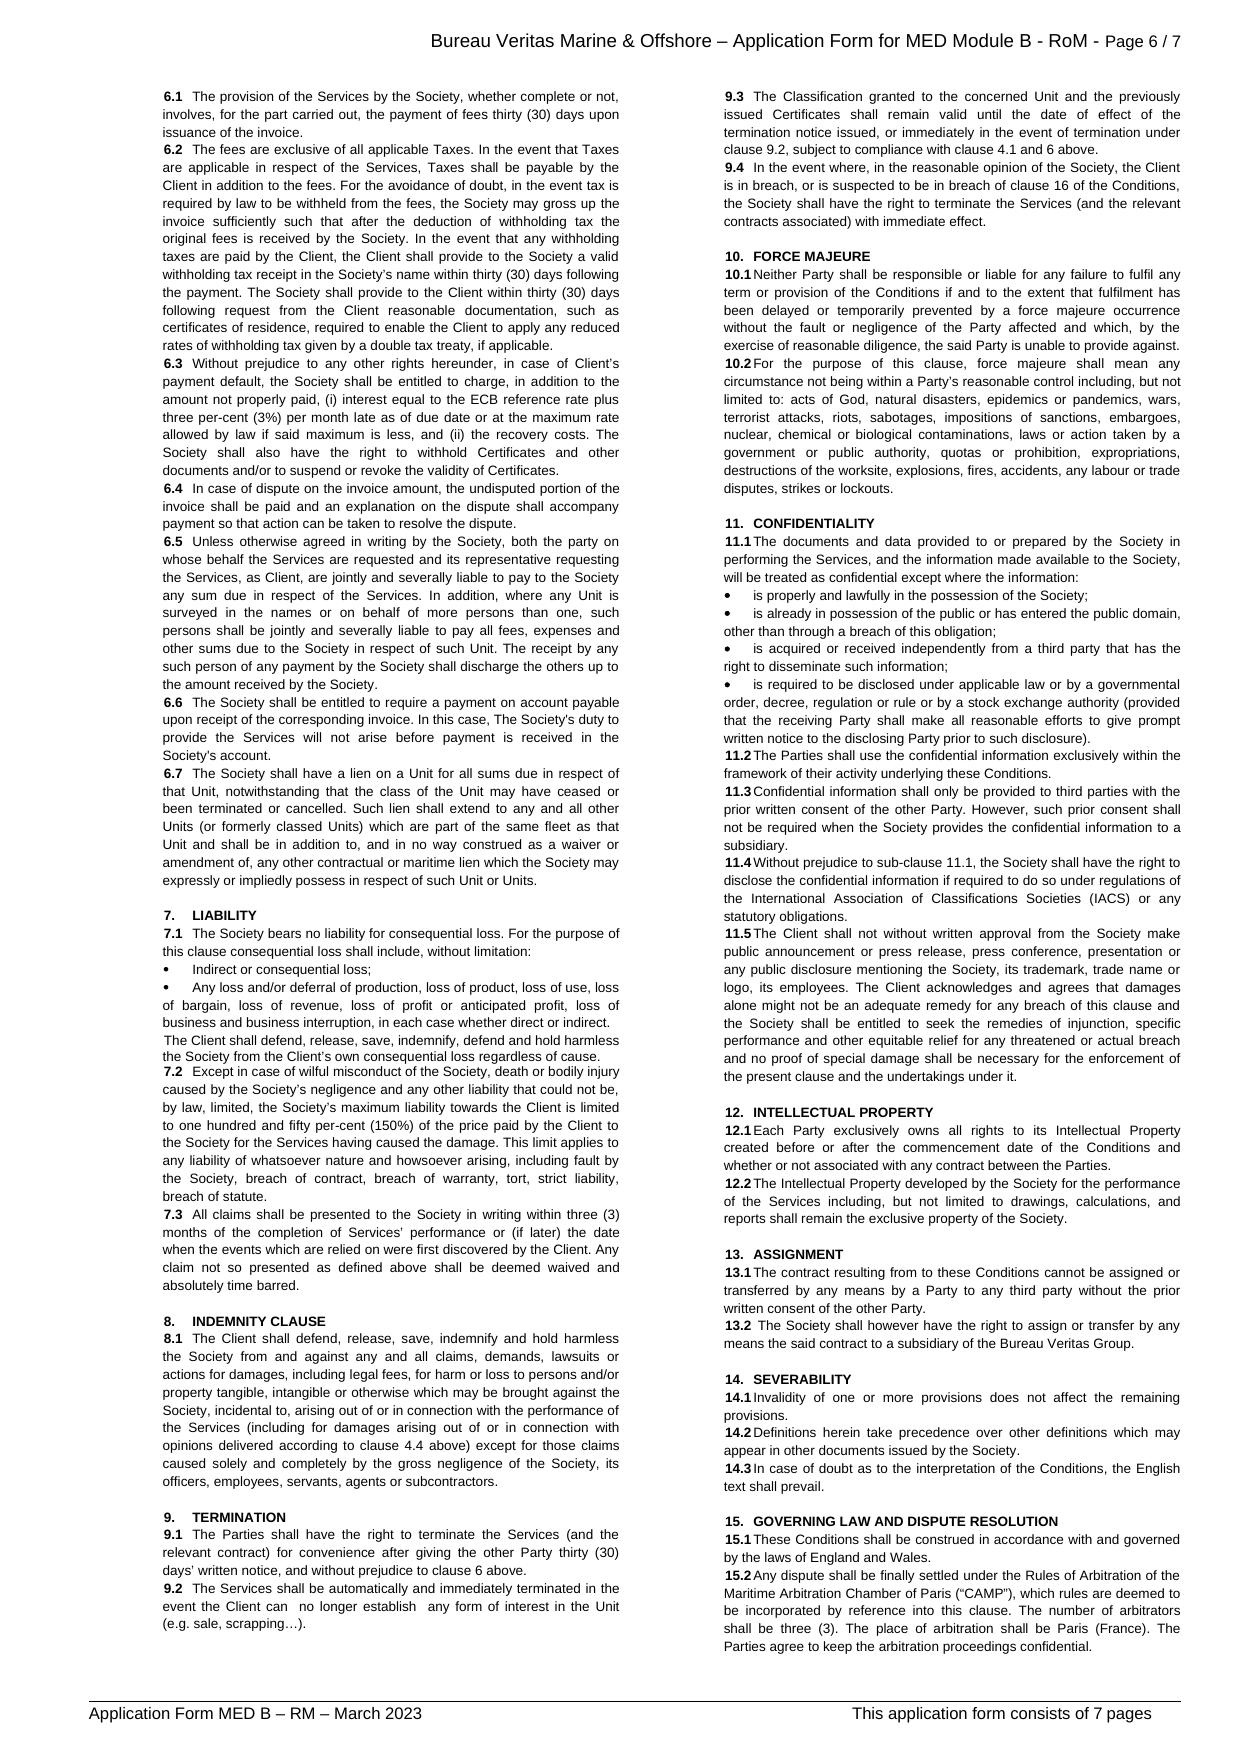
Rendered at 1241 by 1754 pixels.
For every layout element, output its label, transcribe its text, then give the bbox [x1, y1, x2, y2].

list Any dispute shall be finally settled under the Rules of Arbitration of the Maritime Arbitration Chamber of Paris (“CAMP”), which rules are deemed to be incorporated by reference into this clause. The number of arbitrators shall be three (3). The place of arbitration shall be Paris (France). The Parties agree to keep the arbitration proceedings confidential. [723, 1567, 1181, 1654]
list The Society shall be entitled to require a payment on account payable upon receipt of the corresponding invoice. In this case, The Society's duty to provide the Services will not arise before payment is received in the Society's account. [162, 694, 620, 763]
list is properly and lawfully in the possession of the Society; [723, 587, 1181, 603]
list The Parties shall use the confidential information exclusively within the framework of their activity underlying these Conditions. [723, 748, 1181, 781]
list The Classification granted to the concerned Unit and the previously issued Certificates shall remain valid until the date of effect of the termination notice issued, or immediately in the event of termination under clause 9.2, subject to compliance with clause 4.1 and 6 above. [723, 89, 1181, 158]
list The Services shall be automatically and immediately terminated in the event the Client can no longer establish any form of interest in the Unit (e.g. sale, scrapping…). [162, 1581, 620, 1632]
list is already in possession of the public or has entered the public domain, other than through a breach of this obligation; [723, 605, 1181, 639]
list The provision of the Services by the Society, whether complete or not, involves, for the part carried out, the payment of fees thirty (30) days upon issuance of the invoice. [162, 89, 620, 140]
list Except in case of wilful misconduct of the Society, death or bodily injury caused by the Society’s negligence and any other liability that could not be, by law, limited, the Society’s maximum liability towards the Client is limited to one hundred and fifty per-cent (150%) of the price paid by the Client to the Society for the Services having caused the damage. This limit applies to any liability of whatsoever nature and howsoever arising, including fault by the Society, breach of contract, breach of warranty, tort, strict liability, breach of statute. [162, 1064, 620, 1204]
list The Parties shall have the right to terminate the Services (and the relevant contract) for convenience after giving the other Party thirty (30) days’ written notice, and without prejudice to clause 6 above. [162, 1527, 620, 1578]
list Without prejudice to sub-clause 11.1, the Society shall have the right to disclose the confidential information if required to do so under regulations of the International Association of Classifications Societies (IACS) or any statutory obligations. [723, 855, 1181, 924]
list Any loss and/or deferral of production, loss of product, loss of use, loss of bargain, loss of revenue, loss of profit or anticipated profit, loss of business and business interruption, in each case whether direct or indirect. [162, 979, 620, 1031]
list Confidential information shall only be provided to third parties with the prior written consent of the other Party. However, such prior consent shall not be required when the Society provides the confidential information to a subsidiary. [723, 784, 1181, 853]
list CONFIDENTIALITY [723, 516, 1181, 532]
list The Society bears no liability for consequential loss. For the purpose of this clause consequential loss shall include, without limitation: [162, 926, 620, 959]
list In case of doubt as to the interpretation of the Conditions, the English text shall prevail. [723, 1461, 1181, 1494]
list The fees are exclusive of all applicable Taxes. In the event that Taxes are applicable in respect of the Services, Taxes shall be payable by the Client in addition to the fees. For the avoidance of doubt, in the event tax is required by law to be withheld from the fees, the Society may gross up the invoice sufficiently such that after the deduction of withholding tax the original fees is received by the Society. In the event that any withholding taxes are paid by the Client, the Client shall provide to the Society a valid withholding tax receipt in the Society’s name within thirty (30) days following the payment. The Society shall provide to the Client within thirty (30) days following request from the Client reasonable documentation, such as certificates of residence, required to enable the Client to apply any reduced rates of withholding tax given by a double tax treaty, if applicable. [162, 142, 620, 353]
list TERMINATION [162, 1509, 620, 1525]
list The contract resulting from to these Conditions cannot be assigned or transferred by any means by a Party to any third party without the prior written consent of the other Party. [723, 1265, 1181, 1316]
list Definitions herein take precedence over other definitions which may appear in other documents issued by the Society. [723, 1425, 1181, 1458]
list Each Party exclusively owns all rights to its Intellectual Property created before or after the commencement date of the Conditions and whether or not associated with any contract between the Parties. [723, 1122, 1181, 1173]
list The Client shall not without written approval from the Society make public announcement or press release, press conference, presentation or any public disclosure mentioning the Society, its trademark, trade name or logo, its employees. The Client acknowledges and agrees that damages alone might not be an adequate remedy for any breach of this clause and the Society shall be entitled to seek the remedies of injunction, specific performance and other equitable relief for any threatened or actual breach and no proof of special damage shall be necessary for the enforcement of the present clause and the undertakings under it. [723, 926, 1181, 1084]
list SEVERABILITY [723, 1372, 1181, 1387]
list The Intellectual Property developed by the Society for the performance of the Services including, but not limited to drawings, calculations, and reports shall remain the exclusive property of the Society. [723, 1176, 1181, 1227]
list Without prejudice to any other rights hereunder, in case of Client’s payment default, the Society shall be entitled to charge, in addition to the amount not properly paid, (i) interest equal to the ECB reference rate plus three per-cent (3%) per month late as of due date or at the maximum rate allowed by law if said maximum is less, and (ii) the recovery costs. The Society shall also have the right to withhold Certificates and other documents and/or to suspend or revoke the validity of Certificates. [162, 356, 620, 478]
list All claims shall be presented to the Society in writing within three (3) months of the completion of Services’ performance or (if later) the date when the events which are relied on were first discovered by the Client. Any claim not so presented as defined above shall be deemed waived and absolutely time barred. [162, 1206, 620, 1293]
list is required to be disclosed under applicable law or by a governmental order, decree, regulation or rule or by a stock exchange authority (provided that the receiving Party shall make all reasonable efforts to give prompt written notice to the disclosing Party prior to such disclosure). [723, 677, 1181, 746]
list In the event where, in the reasonable opinion of the Society, the Client is in breach, or is suspected to be in breach of clause 16 of the Conditions, the Society shall have the right to terminate the Services (and the relevant contracts associated) with immediate effect. [723, 160, 1181, 229]
list The documents and data provided to or prepared by the Society in performing the Services, and the information made available to the Society, will be treated as confidential except where the information: [723, 534, 1181, 585]
list These Conditions shall be construed in accordance with and governed by the laws of England and Wales. [723, 1532, 1181, 1565]
list INDEMNITY CLAUSE [162, 1313, 620, 1329]
list is acquired or received independently from a third party that has the right to disseminate such information; [723, 641, 1181, 674]
list The Society shall have a lien on a Unit for all sums due in respect of that Unit, notwithstanding that the class of the Unit may have ceased or been terminated or cancelled. Such lien shall extend to any and all other Units (or formerly classed Units) which are part of the same fleet as that Unit and shall be in addition to, and in no way construed as a waiver or amendment of, any other contractual or maritime lien which the Society may expressly or impliedly possess in respect of such Unit or Units. [162, 766, 620, 888]
list Invalidity of one or more provisions does not affect the remaining provisions. [723, 1389, 1181, 1423]
list ASSIGNMENT [723, 1247, 1181, 1262]
list FORCE MAJEURE [723, 249, 1181, 264]
list Unless otherwise agreed in writing by the Society, both the party on whose behalf the Services are requested and its representative requesting the Services, as Client, are jointly and severally liable to pay to the Society any sum due in respect of the Services. In addition, where any Unit is surveyed in the names or on behalf of more persons than one, such persons shall be jointly and severally liable to pay all fees, expenses and other sums due to the Society in respect of such Unit. The receipt by any such person of any payment by the Society shall discharge the others up to the amount received by the Society. [162, 534, 620, 692]
list The Society shall however have the right to assign or transfer by any means the said contract to a subsidiary of the Bureau Veritas Group. [723, 1318, 1181, 1351]
list Neither Party shall be responsible or liable for any failure to fulfil any term or provision of the Conditions if and to the extent that fulfilment has been delayed or temporarily prevented by a force majeure occurrence without the fault or negligence of the Party affected and which, by the exercise of reasonable diligence, the said Party is unable to provide against. [723, 267, 1181, 353]
list For the purpose of this clause, force majeure shall mean any circumstance not being within a Party’s reasonable control including, but not limited to: acts of God, natural disasters, epidemics or pandemics, wars, terrorist attacks, riots, sabotages, impositions of sanctions, embargoes, nuclear, chemical or biological contaminations, laws or action taken by a government or public authority, quotas or prohibition, expropriations, destructions of the worksite, explosions, fires, accidents, any labour or trade disputes, strikes or lockouts. [723, 356, 1181, 496]
list INTELLECTUAL PROPERTY [723, 1104, 1181, 1120]
list GOVERNING LAW AND DISPUTE RESOLUTION [723, 1514, 1181, 1529]
list The Client shall defend, release, save, indemnify and hold harmless the Society from and against any and all claims, demands, lawsuits or actions for damages, including legal fees, for harm or loss to persons and/or property tangible, intangible or otherwise which may be brought against the Society, incidental to, arising out of or in connection with the performance of the Services (including for damages arising out of or in connection with opinions delivered according to clause 4.4 above) except for those claims caused solely and completely by the gross negligence of the Society, its officers, employees, servants, agents or subcontractors. [162, 1331, 620, 1489]
list Indirect or consequential loss; [162, 961, 620, 977]
text The Client shall defend, release, save, indemnify, defend and hold harmless the Society from the Client’s own consequential loss regardless of cause. [162, 1033, 620, 1064]
list LIABILITY [162, 908, 620, 923]
list In case of dispute on the invoice amount, the undisputed portion of the invoice shall be paid and an explanation on the dispute shall accompany payment so that action can be taken to resolve the dispute. [162, 481, 620, 532]
